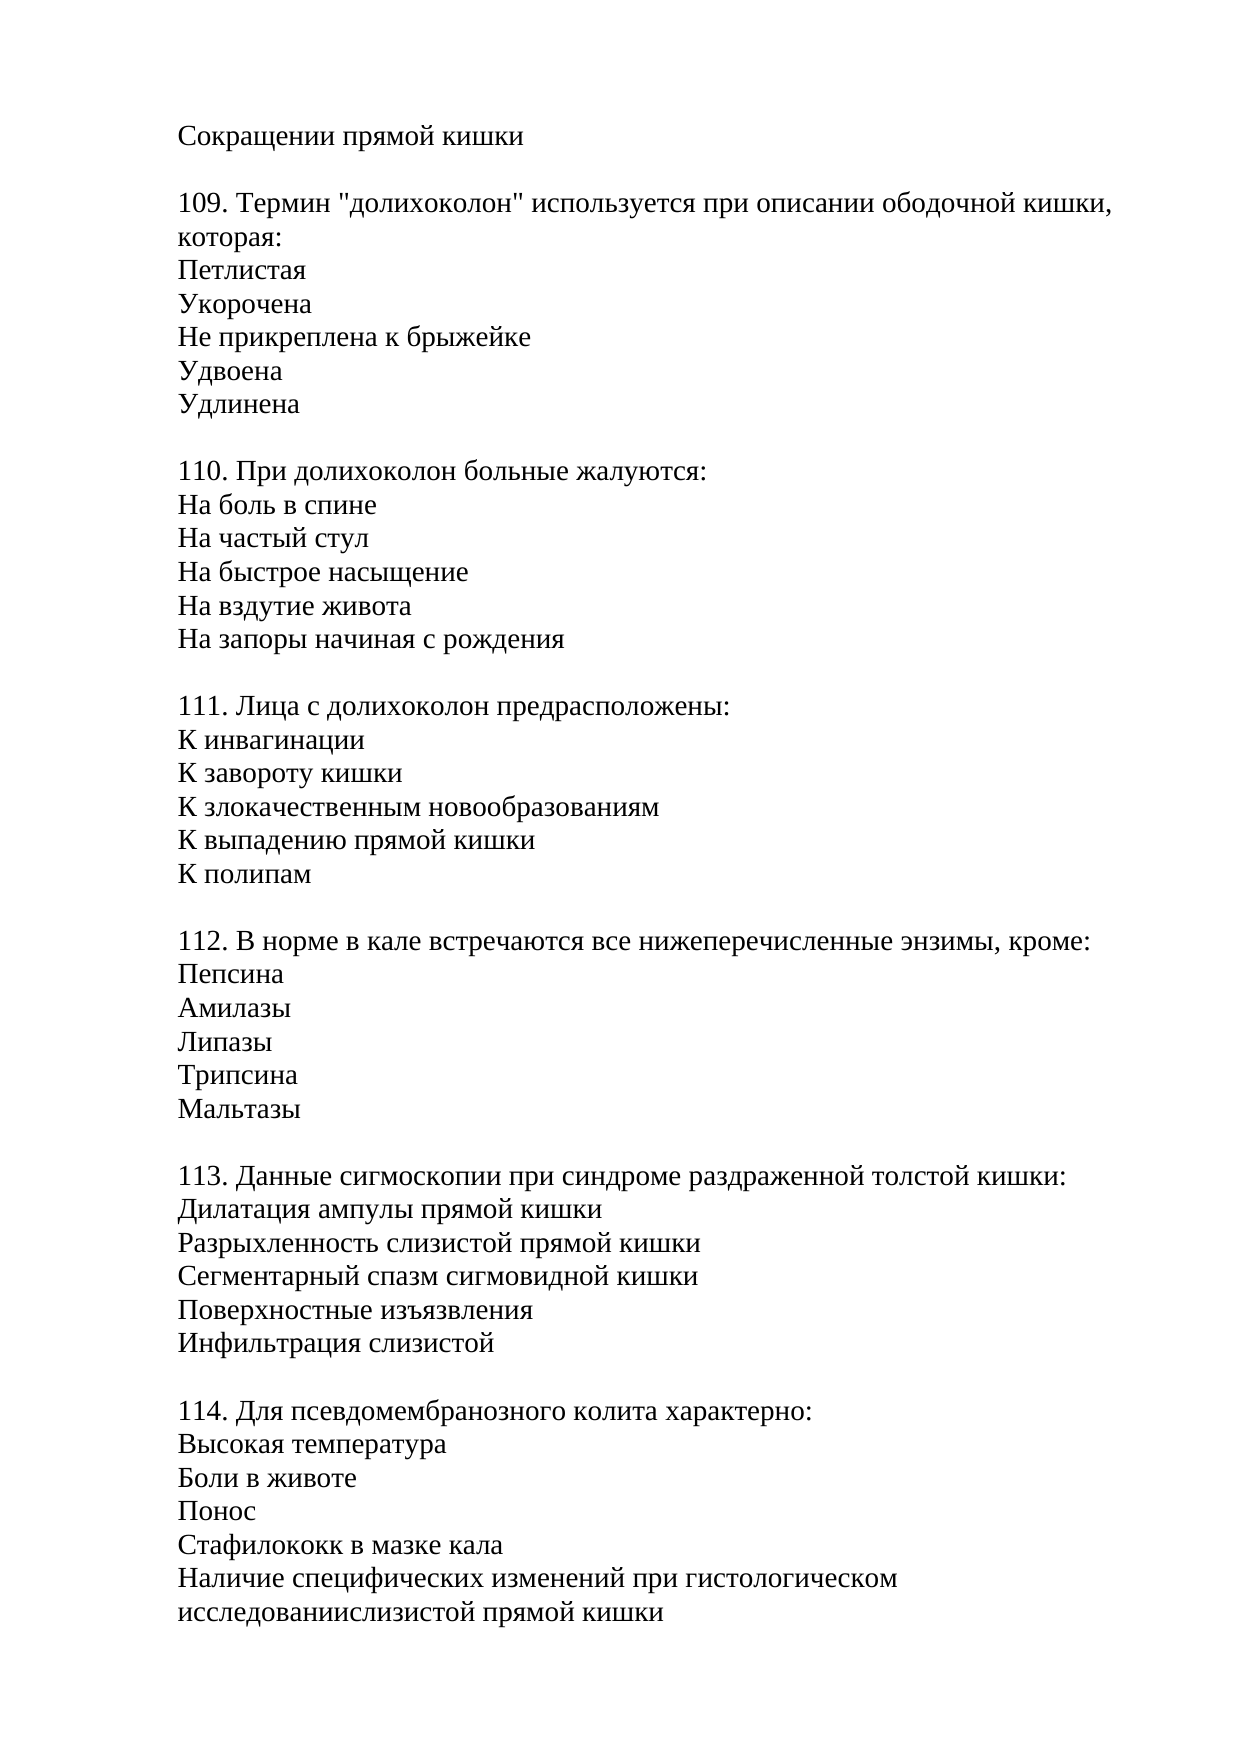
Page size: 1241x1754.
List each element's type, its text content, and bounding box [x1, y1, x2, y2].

text На запоры начиная с рождения [177, 621, 1181, 655]
text К завороту кишки [177, 755, 1181, 789]
text Амилазы [177, 990, 1181, 1024]
text Сокращении прямой кишки [177, 118, 1181, 152]
text 109. Термин "долихоколон" используется при описании ободочной кишки, которая: [177, 185, 1181, 252]
text К полипам [177, 856, 1181, 889]
text На быстрое насыщение [177, 554, 1181, 588]
text Сегментарный спазм сигмовидной кишки [177, 1258, 1181, 1292]
text Разрыхленность слизистой прямой кишки [177, 1225, 1181, 1258]
text Дилатация ампулы прямой кишки [177, 1191, 1181, 1225]
text На частый стул [177, 521, 1181, 554]
text Мальтазы [177, 1091, 1181, 1124]
text Высокая температура [177, 1426, 1181, 1460]
text 113. Данные сигмоскопии при синдроме раздраженной толстой кишки: [177, 1158, 1181, 1191]
text Укорочена [177, 286, 1181, 319]
text Наличие специфических изменений при гистологическом исследованиислизистой прямой кишки [177, 1560, 1181, 1627]
text Пепсина [177, 957, 1181, 990]
text 112. В норме в кале встречаются все нижеперечисленные энзимы, кроме: [177, 923, 1181, 957]
text К злокачественным новообразованиям [177, 789, 1181, 822]
text 114. Для псевдомембранозного колита характерно: [177, 1393, 1181, 1426]
text К выпадению прямой кишки [177, 822, 1181, 856]
text Стафилококк в мазке кала [177, 1527, 1181, 1560]
text Удвоена [177, 353, 1181, 386]
text Петлистая [177, 252, 1181, 286]
text 110. При долихоколон больные жалуются: [177, 453, 1181, 487]
text 111. Лица с долихоколон предрасположены: [177, 688, 1181, 722]
text Липазы [177, 1024, 1181, 1057]
text Инфильтрация слизистой [177, 1326, 1181, 1359]
text Удлинена [177, 386, 1181, 420]
text На вздутие живота [177, 588, 1181, 621]
text Понос [177, 1493, 1181, 1527]
text Трипсина [177, 1057, 1181, 1091]
text Поверхностные изъязвления [177, 1292, 1181, 1326]
text Не прикреплена к брыжейке [177, 319, 1181, 353]
text К инвагинации [177, 722, 1181, 755]
text Боли в животе [177, 1460, 1181, 1493]
text На боль в спине [177, 487, 1181, 521]
